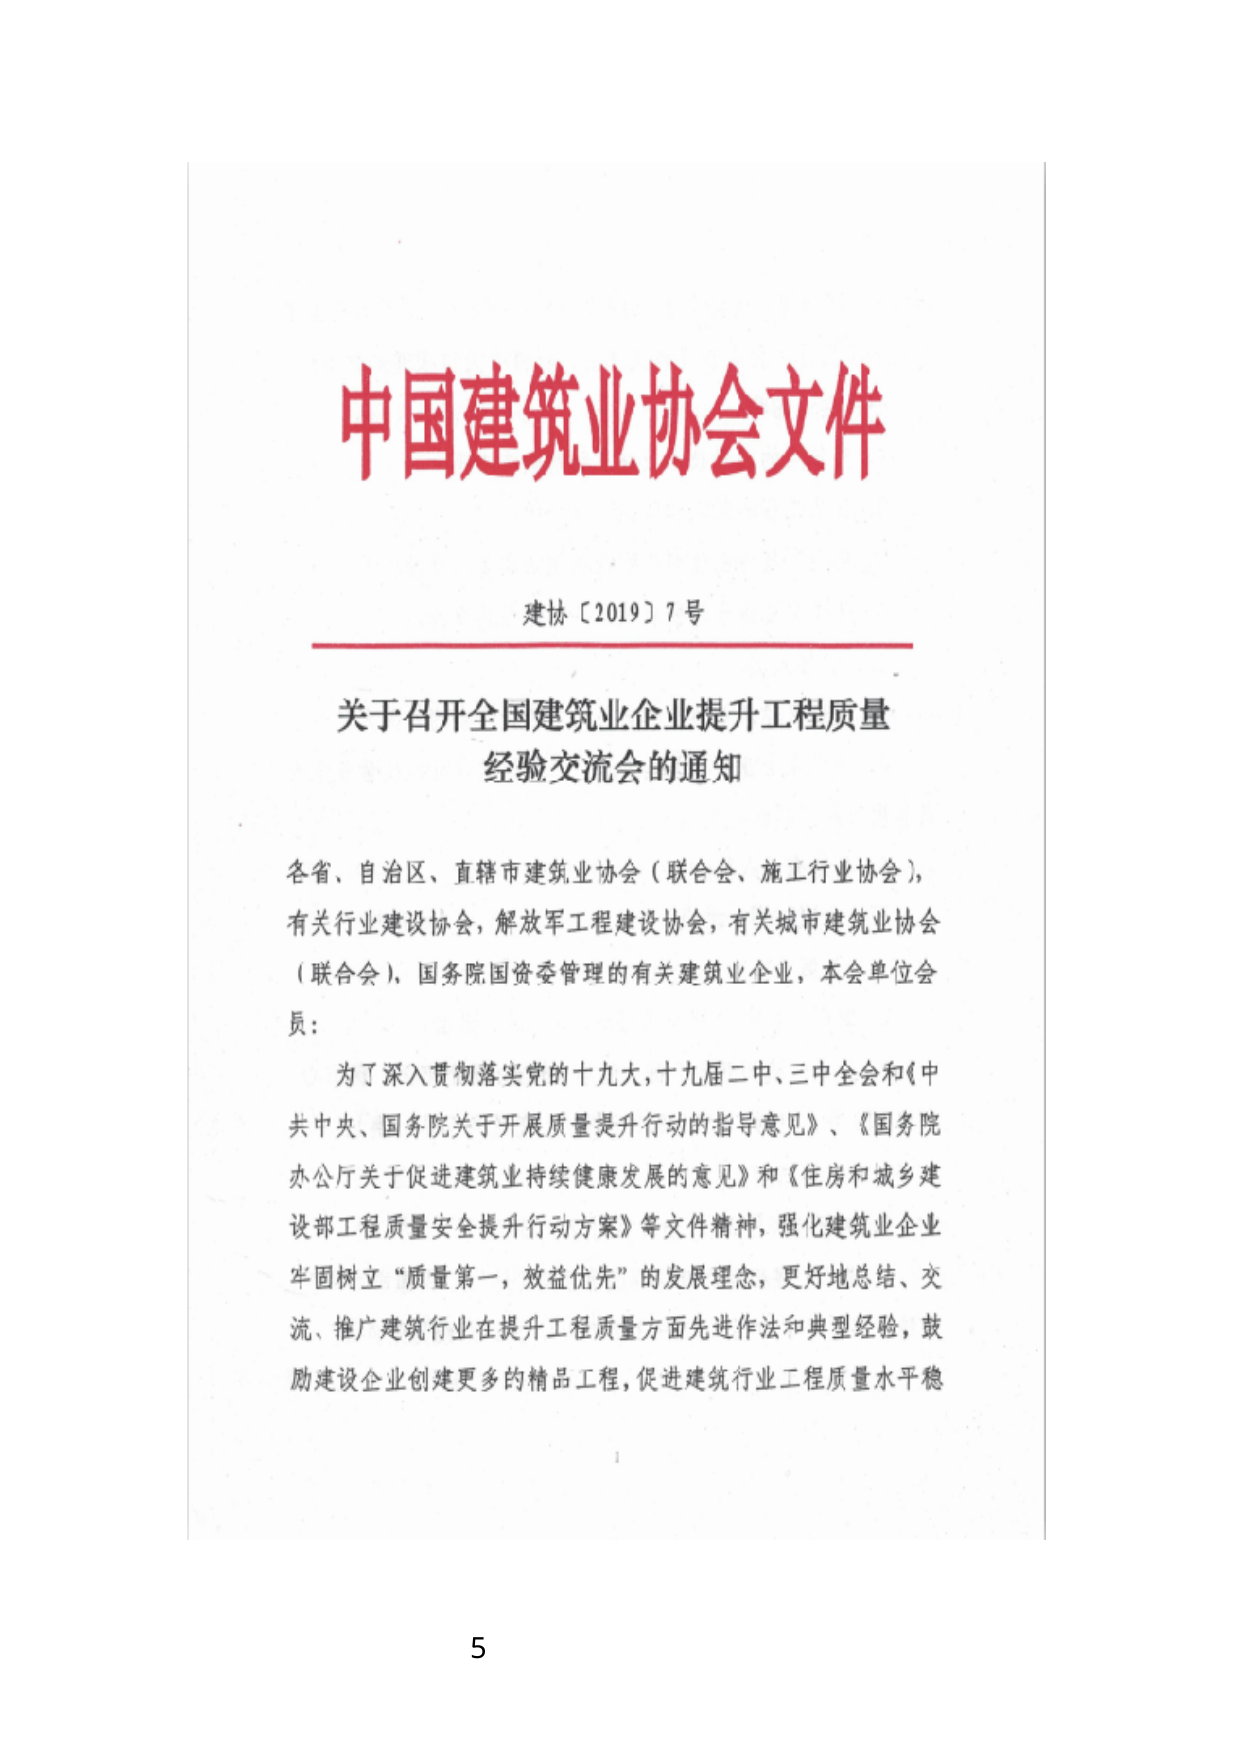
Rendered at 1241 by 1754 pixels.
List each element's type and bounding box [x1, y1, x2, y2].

picture [187, 162, 1046, 1540]
